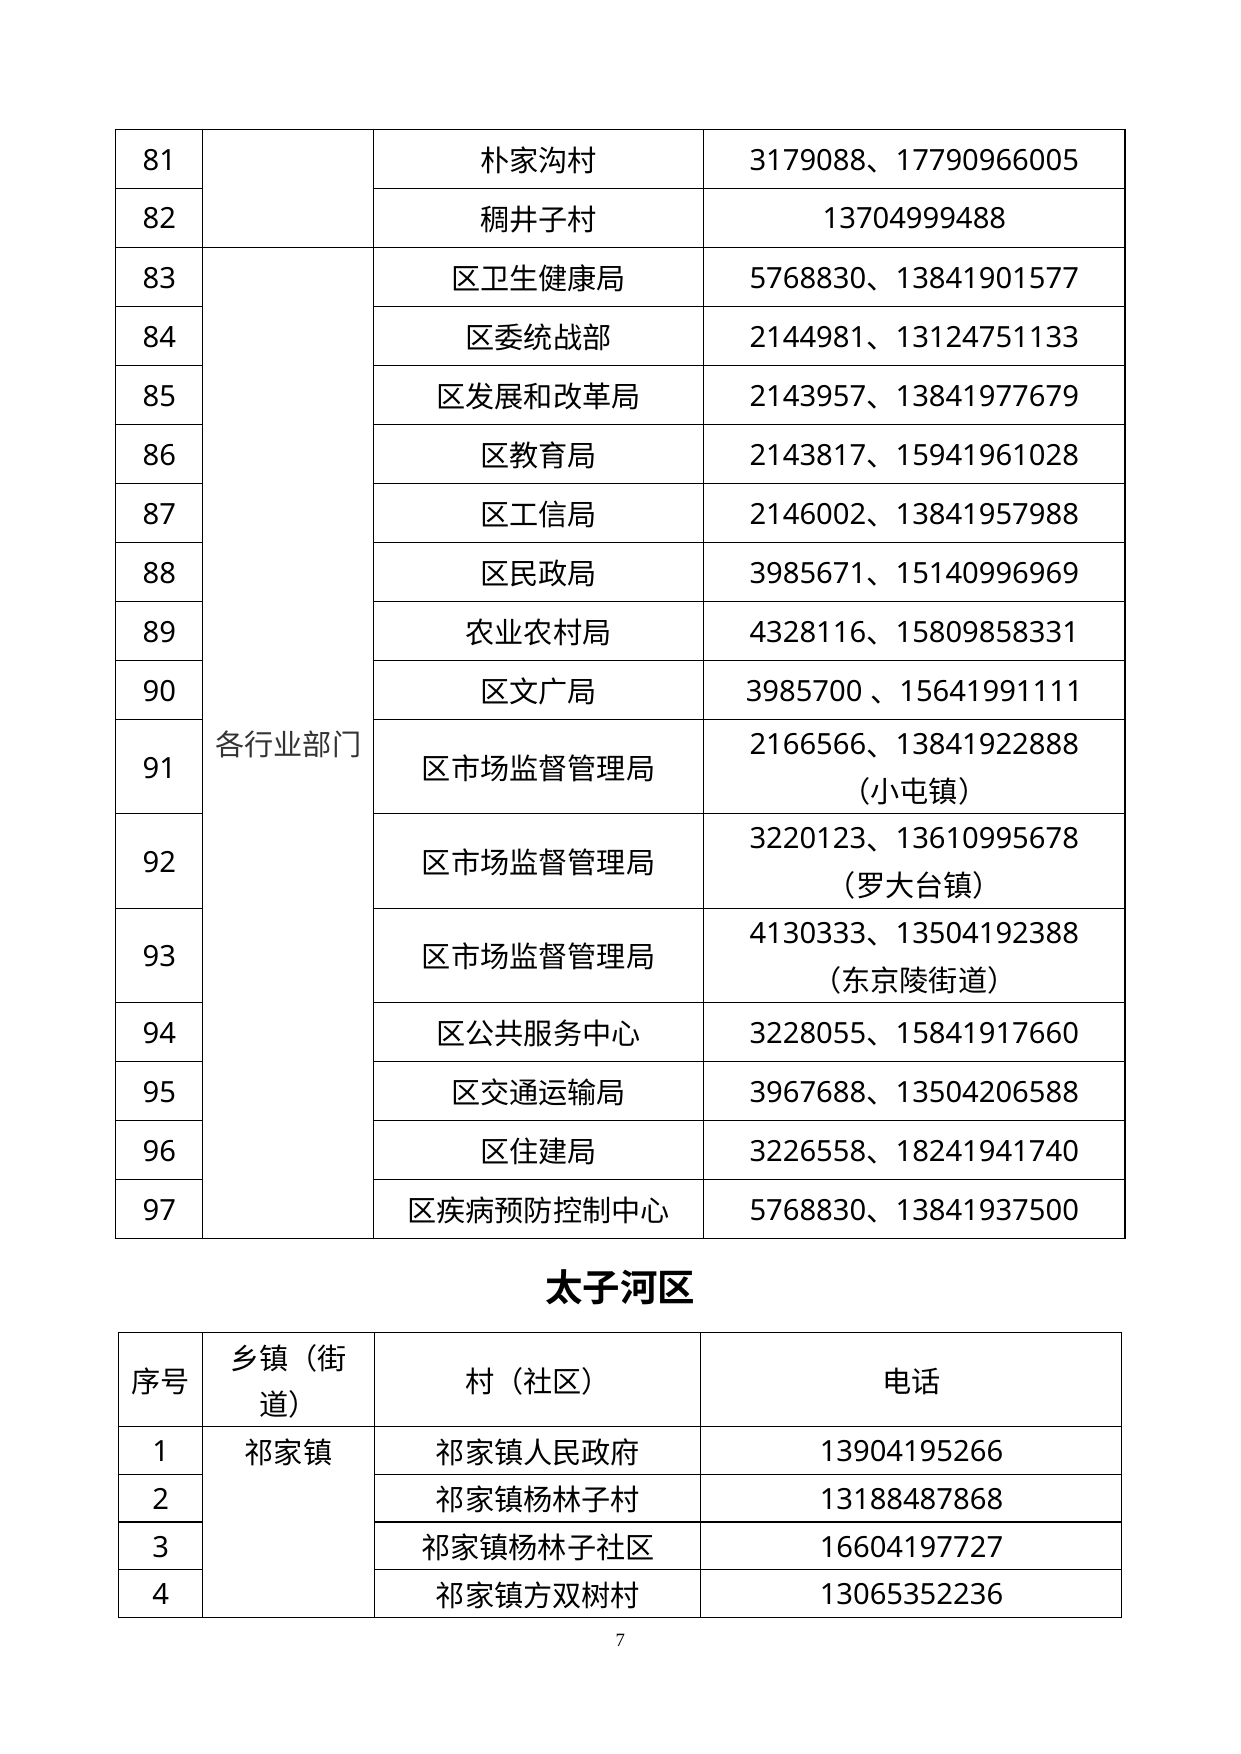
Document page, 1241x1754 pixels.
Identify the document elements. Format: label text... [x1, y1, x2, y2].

table_cell 13704999488 [704, 189, 1124, 247]
table_cell 2 [119, 1475, 202, 1521]
table_cell 97 [116, 1180, 202, 1238]
table_cell 3967688、13504206588 [704, 1062, 1124, 1120]
table_cell 区文广局 [374, 661, 703, 719]
table_cell 区住建局 [374, 1121, 703, 1179]
table_cell 82 [116, 189, 202, 247]
table_cell 4130333、13504192388 （东京陵街道） [704, 909, 1124, 1002]
table_cell 3 [119, 1523, 202, 1569]
table_cell 4328116、15809858331 [704, 602, 1124, 660]
table_cell 95 [116, 1062, 202, 1120]
table_cell 区市场监督管理局 [374, 909, 703, 1002]
text 太子河区 [118, 1239, 1122, 1332]
table_cell 3179088、17790966005 [704, 130, 1124, 188]
table_cell 91 [116, 720, 202, 813]
table_cell 祁家镇方双树村 [375, 1570, 700, 1617]
table_cell 86 [116, 425, 202, 483]
table_cell 2144981、13124751133 [704, 307, 1124, 365]
table_header 电话 [701, 1333, 1121, 1426]
table_cell 区工信局 [374, 484, 703, 542]
table_cell 农业农村局 [374, 602, 703, 660]
table_cell 区民政局 [374, 543, 703, 601]
table_cell 区公共服务中心 [374, 1003, 703, 1061]
table_cell 3985700 、15641991111 [704, 661, 1124, 719]
table_cell 区卫生健康局 [374, 248, 703, 306]
table_cell 16604197727 [701, 1523, 1121, 1569]
table_header 序号 [119, 1333, 202, 1426]
table_cell 13904195266 [701, 1427, 1121, 1474]
table_cell 87 [116, 484, 202, 542]
table_cell 84 [116, 307, 202, 365]
table_cell 祁家镇杨林子村 [375, 1475, 700, 1521]
table_cell 3226558、18241941740 [704, 1121, 1124, 1179]
table_cell 81 [116, 130, 202, 188]
table_cell 3220123、13610995678 （罗大台镇） [704, 814, 1124, 907]
table_header 村（社区） [375, 1333, 700, 1426]
table_cell 2143817、15941961028 [704, 425, 1124, 483]
table_cell 4 [119, 1570, 202, 1617]
table_cell 区委统战部 [374, 307, 703, 365]
table_header 乡镇（街道） [203, 1333, 374, 1426]
table_cell 13065352236 [701, 1570, 1121, 1617]
table_cell 93 [116, 909, 202, 1002]
table_cell 区教育局 [374, 425, 703, 483]
table_cell 85 [116, 366, 202, 424]
table_cell 2143957、13841977679 [704, 366, 1124, 424]
table_cell 2146002、13841957988 [704, 484, 1124, 542]
table_cell 区市场监督管理局 [374, 814, 703, 907]
table_cell 92 [116, 814, 202, 907]
table_cell 2166566、13841922888 （小屯镇） [704, 720, 1124, 813]
table_cell 90 [116, 661, 202, 719]
table_cell 区市场监督管理局 [374, 720, 703, 813]
table_cell 祁家镇人民政府 [375, 1427, 700, 1474]
table_cell 朴家沟村 [374, 130, 703, 188]
table_cell 3985671、15140996969 [704, 543, 1124, 601]
table_cell 5768830、13841901577 [704, 248, 1124, 306]
table_cell 各行业部门 [203, 248, 373, 1238]
table_cell 1 [119, 1427, 202, 1474]
table_cell 96 [116, 1121, 202, 1179]
table_cell 祁家镇 [203, 1427, 374, 1617]
table_cell 3228055、15841917660 [704, 1003, 1124, 1061]
table_cell 区疾病预防控制中心 [374, 1180, 703, 1238]
table_cell 88 [116, 543, 202, 601]
table_cell 94 [116, 1003, 202, 1061]
table_cell 89 [116, 602, 202, 660]
table_cell 稠井子村 [374, 189, 703, 247]
table_cell 5768830、13841937500 [704, 1180, 1124, 1238]
table_cell 13188487868 [701, 1475, 1121, 1521]
table_cell 区交通运输局 [374, 1062, 703, 1120]
table_cell 祁家镇杨林子社区 [375, 1523, 700, 1569]
table_cell 83 [116, 248, 202, 306]
table_cell 区发展和改革局 [374, 366, 703, 424]
